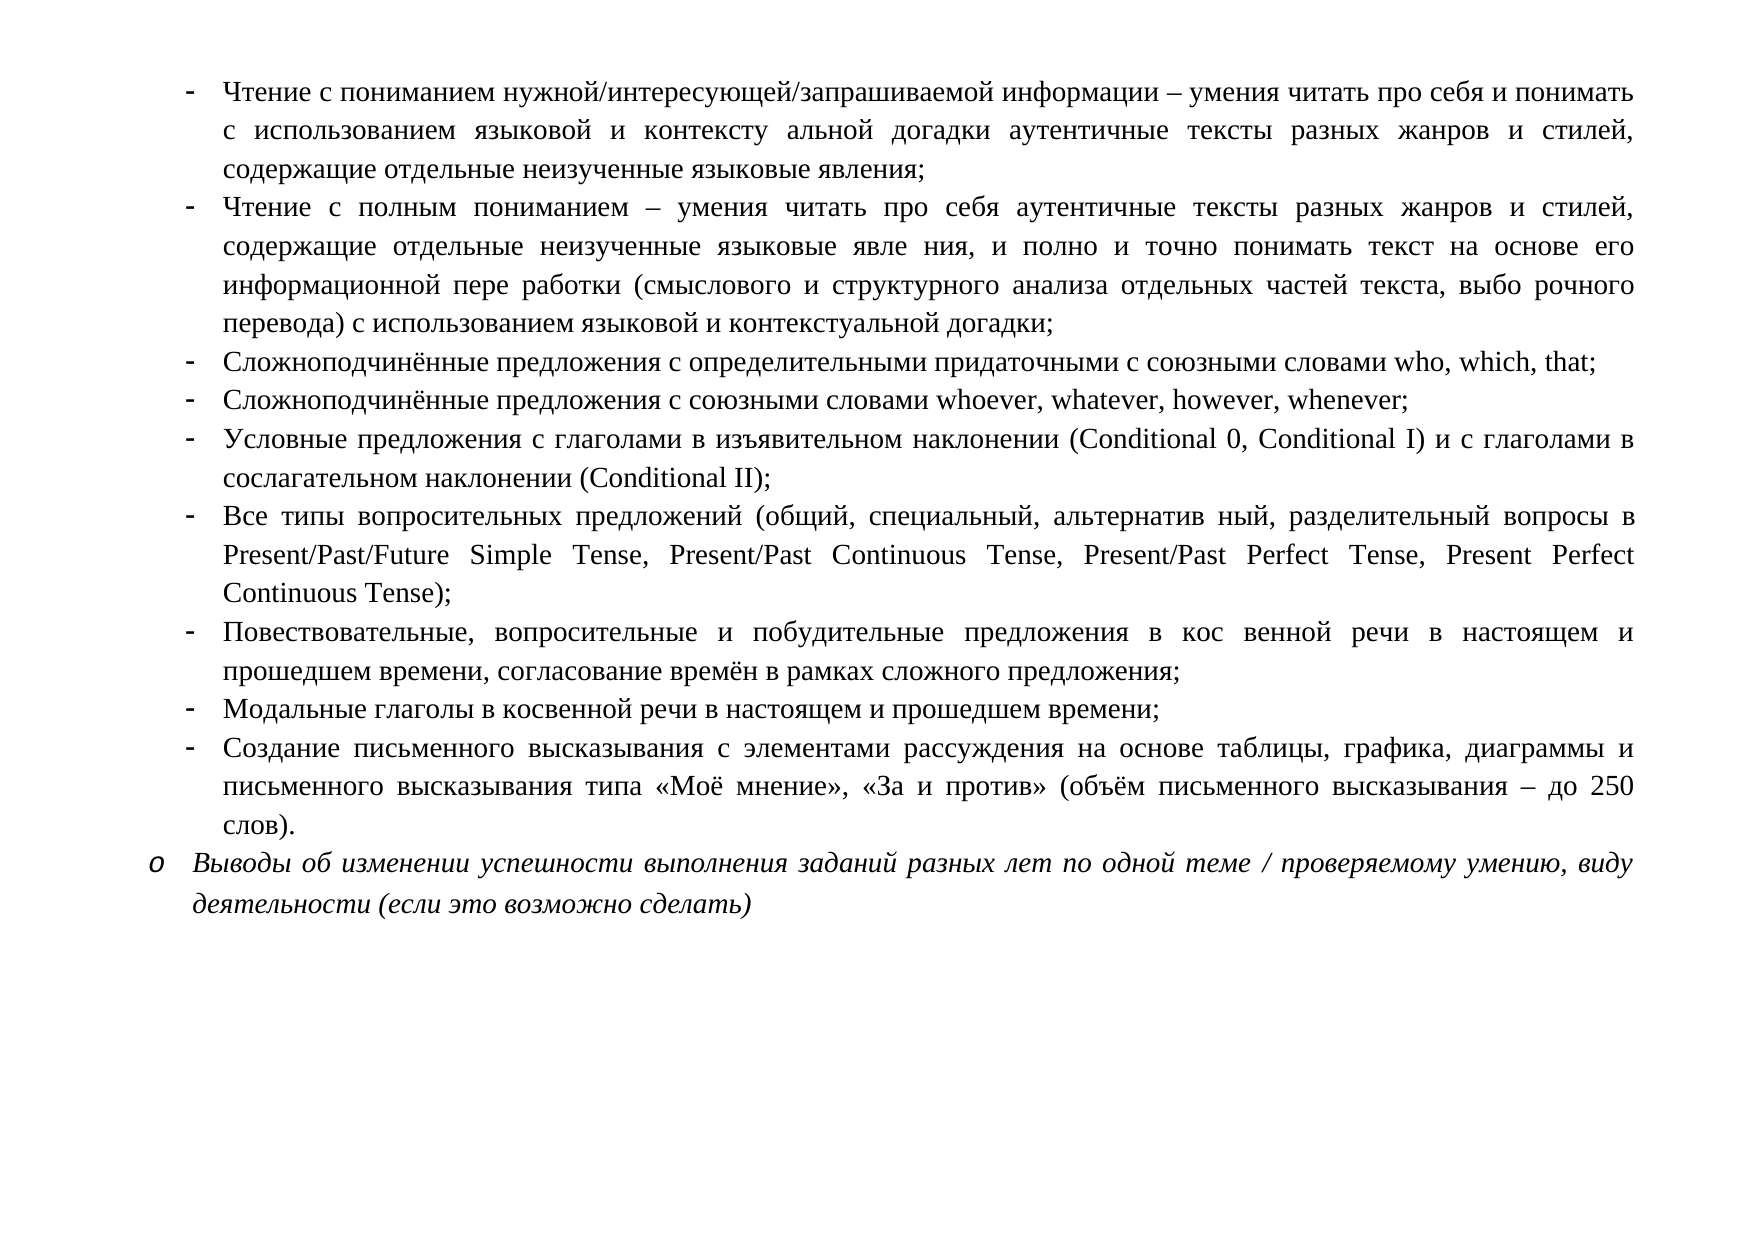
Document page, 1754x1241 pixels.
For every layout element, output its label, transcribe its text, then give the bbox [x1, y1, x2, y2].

list Все типы вопросительных предложений (общий, специальный, альтернатив ный, разделительный вопросы в Present/Past/Future Simple Tense, Present/Past Continuous Tense, Present/Past Perfect Tense, Present Perfect Continuous Tense); [185, 498, 1636, 609]
list Создание письменного высказывания с элементами рассуждения на основе таблицы, графика, диаграммы и письменного высказывания типа «Моё мнение», «За и против» (объём письменного высказывания – до 250 слов). [185, 730, 1636, 841]
list Выводы об изменении успешности выполнения заданий разных лет по одной теме / проверяемому умению, виду деятельности (если это возможно сделать) [148, 846, 1636, 920]
list Повествовательные, вопросительные и побудительные предложения в кос венной речи в настоящем и прошедшем времени, согласование времён в рамках сложного предложения; [185, 614, 1636, 686]
list Условные предложения с глаголами в изъявительном наклонении (Conditional 0, Conditional I) и с глаголами в сослагательном наклонении (Conditional II); [185, 421, 1636, 493]
list Сложноподчинённые предложения с союзными словами whoever, whatever, however, whenever; [185, 382, 1636, 416]
list Чтение с полным пониманием – умения читать про себя аутентичные тексты разных жанров и стилей, содержащие отдельные неизученные языковые явле ния, и полно и точно понимать текст на основе его информационной пере работки (смыслового и структурного анализа отдельных частей текста, выбо рочного перевода) с использованием языковой и контекстуальной догадки; [185, 189, 1636, 339]
list Сложноподчинённые предложения с определительными придаточными с союзными словами who, which, that; [185, 344, 1636, 377]
list Модальные глаголы в косвенной речи в настоящем и прошедшем времени; [185, 691, 1636, 725]
list Чтение с пониманием нужной/интересующей/запрашиваемой информации – умения читать про себя и понимать с использованием языковой и контексту альной догадки аутентичные тексты разных жанров и стилей, содержащие отдельные неизученные языковые явления; [185, 74, 1636, 184]
